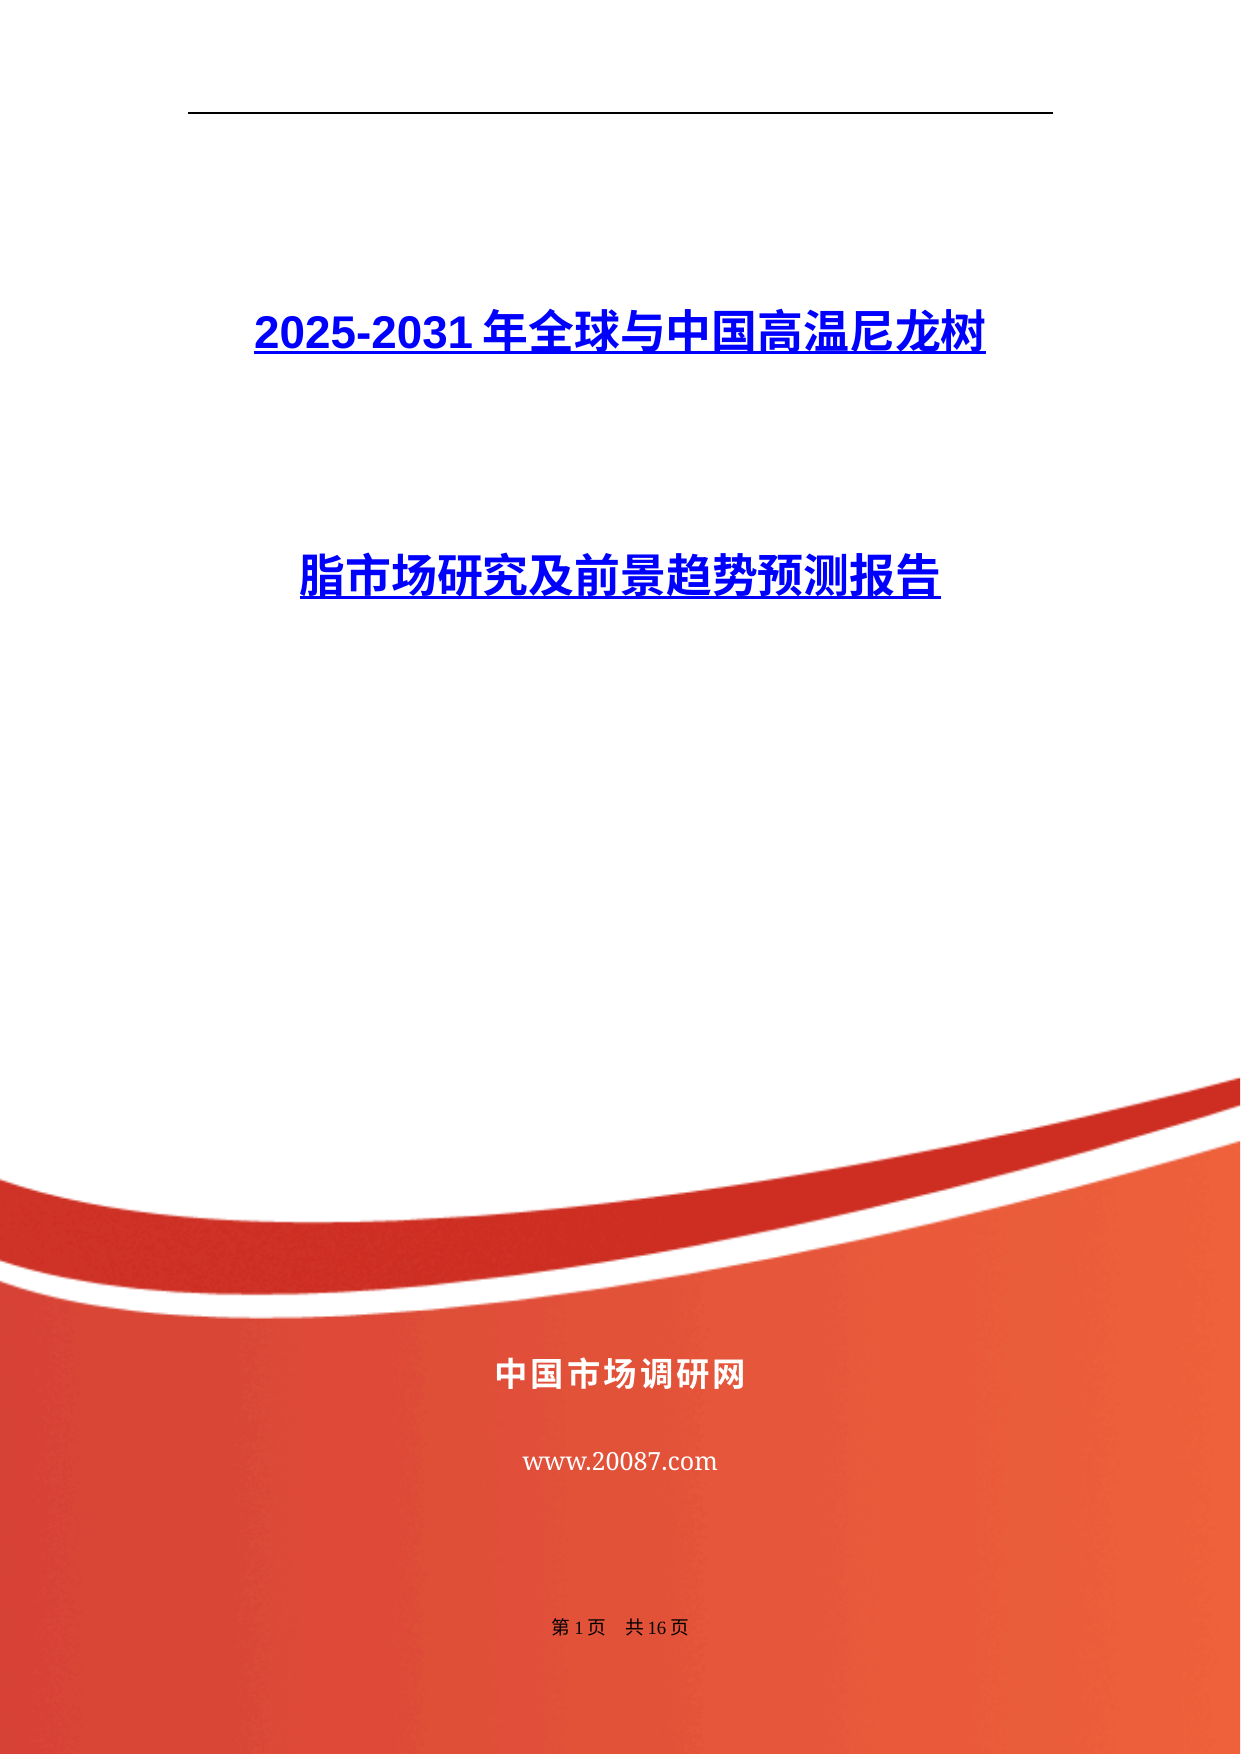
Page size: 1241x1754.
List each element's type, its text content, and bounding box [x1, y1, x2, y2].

picture [0, 1006, 1241, 1754]
text www.20087.com [187, 1428, 1053, 1493]
table_header 2025-2031年全球与中国高温尼龙树脂市场研究及前景趋势预测报告 [188, 207, 1053, 773]
subtitle 中国市场调研网 [187, 1339, 1053, 1404]
